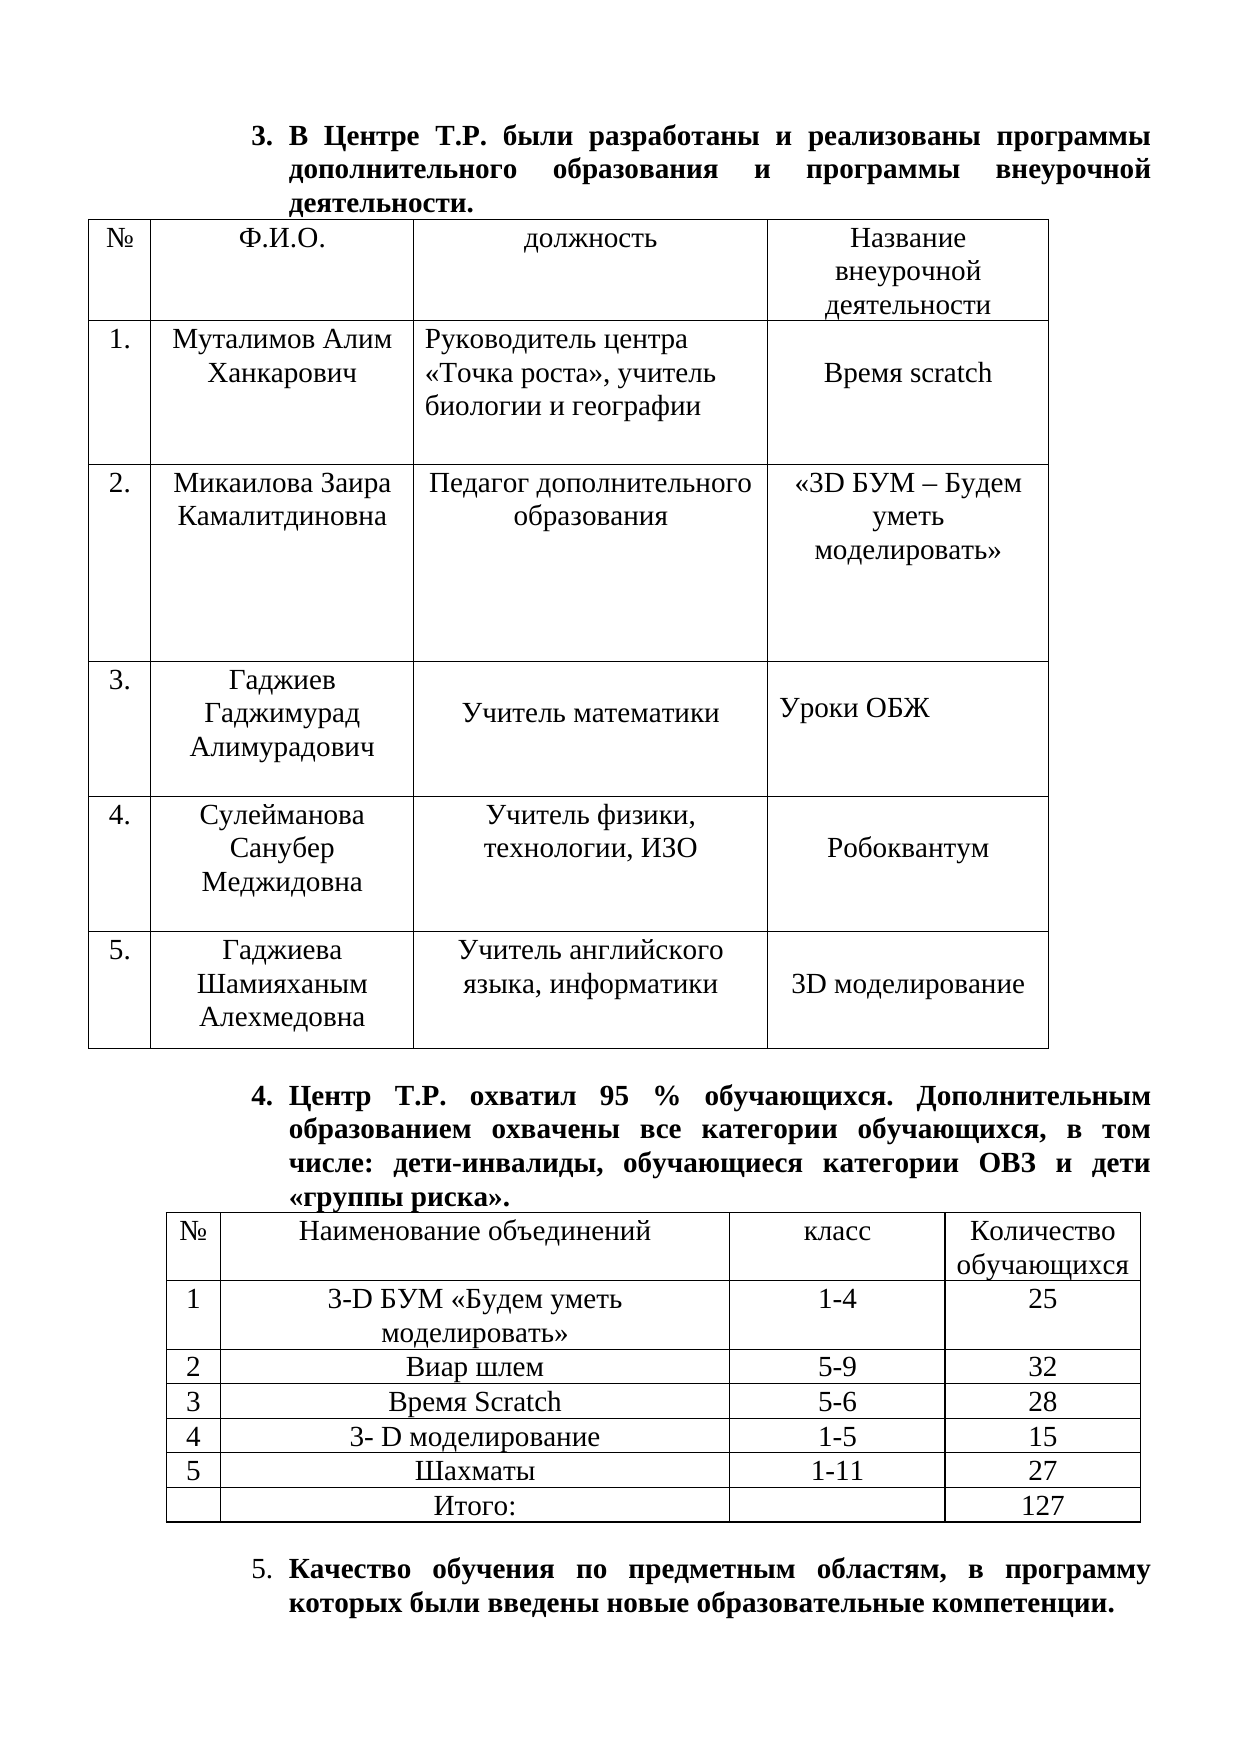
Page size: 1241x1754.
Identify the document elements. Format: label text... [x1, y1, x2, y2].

table_cell 32 [946, 1350, 1140, 1383]
table_cell 5. [89, 932, 150, 1048]
table_cell 3 [167, 1384, 220, 1418]
table_header класс [730, 1213, 944, 1280]
table_cell [730, 1488, 944, 1521]
list В Центре Т.Р. были разработаны и реализованы программы дополнительного образования и программы внеурочной деятельности. [251, 118, 1152, 219]
table_cell Учитель математики [414, 662, 767, 796]
table_cell Руководитель центра «Точка роста», учитель биологии и географии [414, 321, 767, 464]
table_cell 1. [89, 321, 150, 464]
table_cell Итого: [221, 1488, 729, 1521]
table_cell 127 [946, 1488, 1140, 1521]
list Центр Т.Р. охватил 95 % обучающихся. Дополнительным образованием охвачены все категории обучающихся, в том числе: дети-инвалиды, обучающиеся категории ОВЗ и дети «группы риска». [251, 1078, 1152, 1212]
table_cell 1-4 [730, 1281, 944, 1348]
table_cell 3. [89, 662, 150, 796]
table_cell Виар шлем [221, 1350, 729, 1383]
table_cell Микаилова Заира Камалитдиновна [151, 465, 413, 661]
table_cell 1 [167, 1281, 220, 1348]
table_cell 5-6 [730, 1384, 944, 1418]
table_cell 1-11 [730, 1453, 944, 1487]
table_header Название внеурочной деятельности [768, 220, 1048, 320]
table_cell 5 [167, 1453, 220, 1487]
table_cell 25 [946, 1281, 1140, 1348]
table_cell 5-9 [730, 1350, 944, 1383]
table_cell «3D БУМ – Будем уметь моделировать» [768, 465, 1048, 661]
table_header Количество обучающихся [946, 1213, 1140, 1280]
table_header № [89, 220, 150, 320]
table_cell 28 [946, 1384, 1140, 1418]
table_cell 15 [946, 1419, 1140, 1452]
table_cell 27 [946, 1453, 1140, 1487]
table_header должность [414, 220, 767, 320]
table_cell Уроки ОБЖ [768, 662, 1048, 796]
table_cell Учитель английского языка, информатики [414, 932, 767, 1048]
table_cell 2 [167, 1350, 220, 1383]
table_cell Время scratch [768, 321, 1048, 464]
table_cell Гаджиева Шамияханым Алехмедовна [151, 932, 413, 1048]
table_cell Учитель физики, технологии, ИЗО [414, 797, 767, 931]
table_cell Время Scratch [221, 1384, 729, 1418]
table_header № [167, 1213, 220, 1280]
list Качество обучения по предметным областям, в программу которых были введены новые образовательные компетенции. [251, 1552, 1152, 1619]
table_cell 4 [167, 1419, 220, 1452]
table_cell Робоквантум [768, 797, 1048, 931]
table_cell Гаджиев Гаджимурад Алимурадович [151, 662, 413, 796]
table_cell Педагог дополнительного образования [414, 465, 767, 661]
table_cell 1-5 [730, 1419, 944, 1452]
table_cell 2. [89, 465, 150, 661]
table_cell Сулейманова Санубер Меджидовна [151, 797, 413, 931]
table_cell Шахматы [221, 1453, 729, 1487]
table_cell Муталимов Алим Ханкарович [151, 321, 413, 464]
table_cell 3D моделирование [768, 932, 1048, 1048]
table_cell 4. [89, 797, 150, 931]
table_cell 3- D моделирование [221, 1419, 729, 1452]
table_cell [167, 1488, 220, 1521]
table_cell 3-D БУМ «Будем уметь моделировать» [221, 1281, 729, 1348]
table_header Наименование объединений [221, 1213, 729, 1280]
table_header Ф.И.О. [151, 220, 413, 320]
